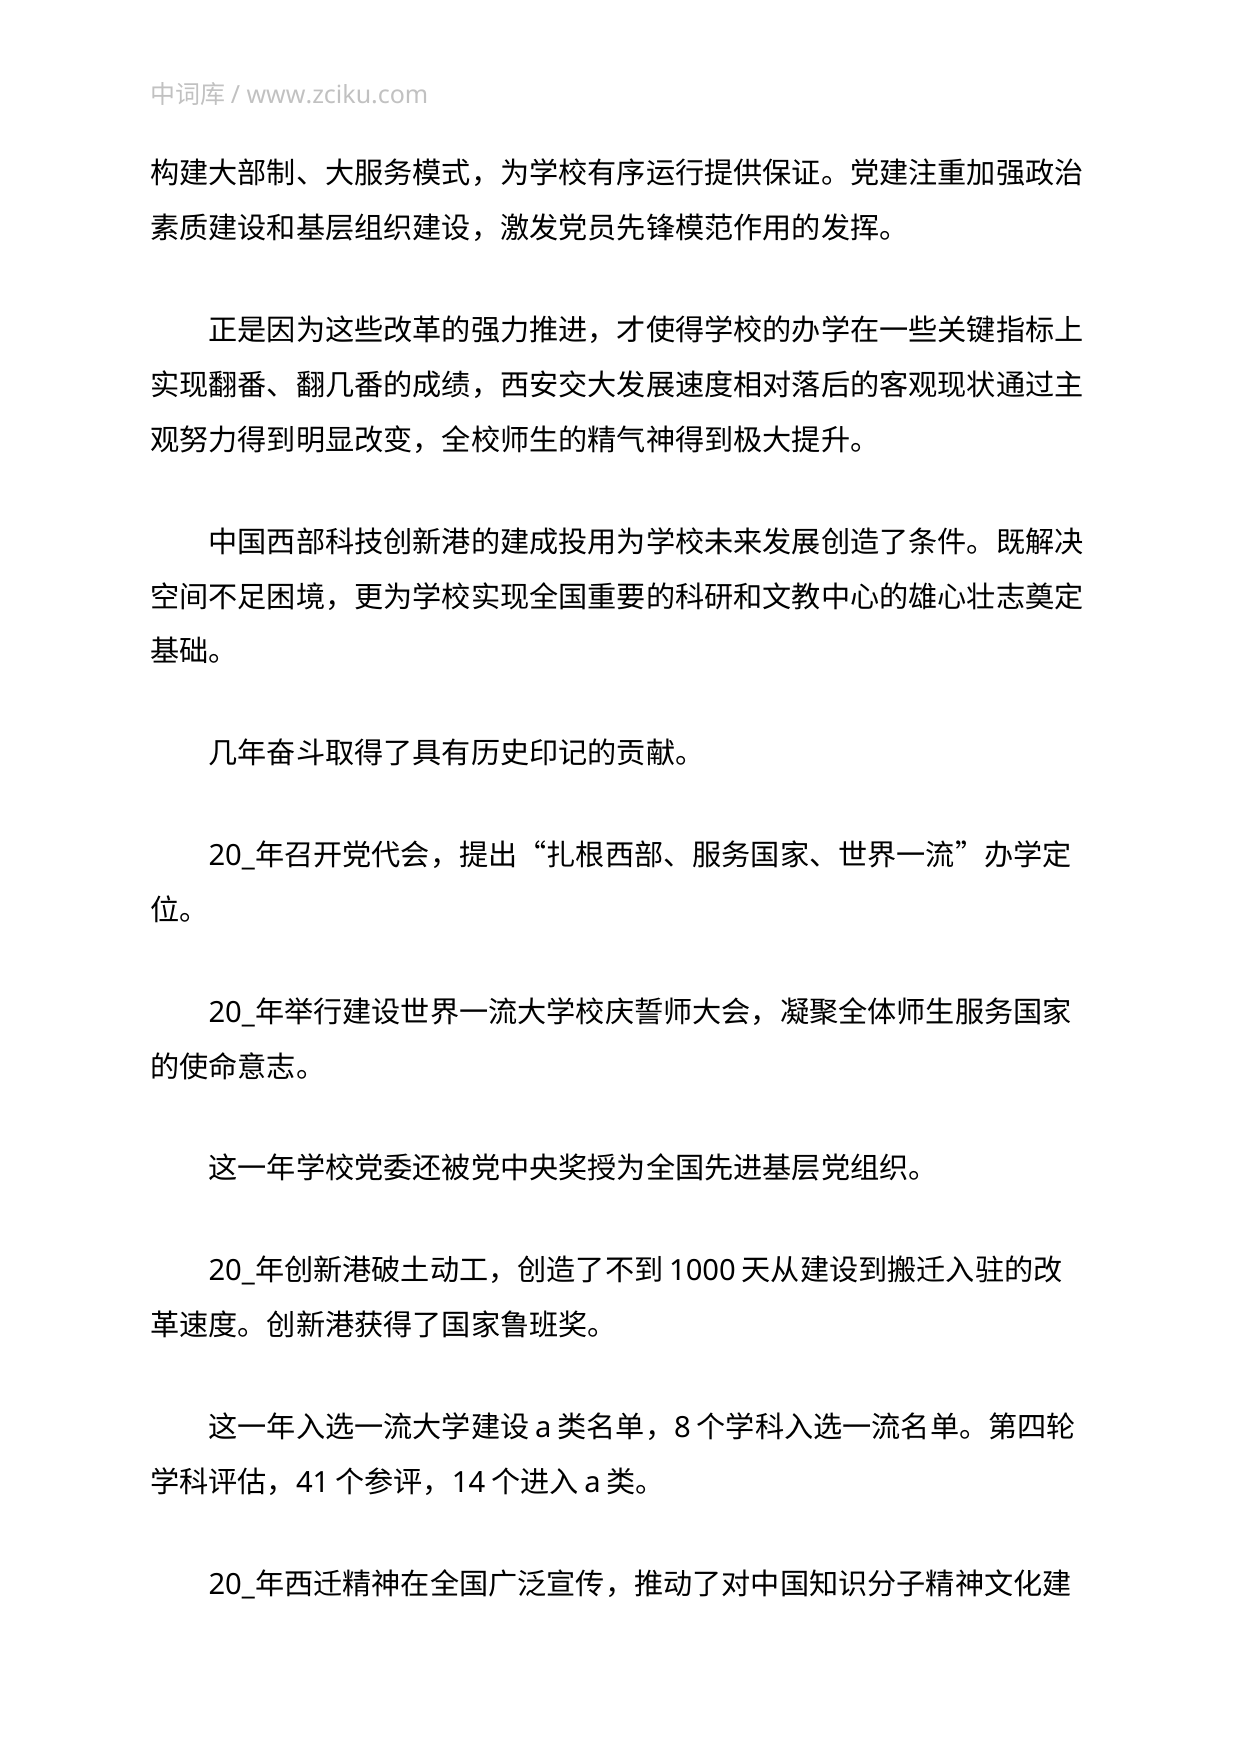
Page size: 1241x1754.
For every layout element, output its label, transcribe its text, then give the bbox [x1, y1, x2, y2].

text 20_年举行建设世界一流大学校庆誓师大会，凝聚全体师生服务国家的使命意志。 [150, 988, 1090, 1086]
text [150, 150, 1090, 247]
text 这一年入选一流大学建设a类名单，8个学科入选一流名单。第四轮学科评估，41个参评，14个进入a类。 [150, 1404, 1090, 1501]
text 20_年召开党代会，提出“扎根西部、服务国家、世界一流”办学定位。 [150, 832, 1090, 929]
text 20_年创新港破土动工，创造了不到1000天从建设到搬迁入驻的改革速度。创新港获得了国家鲁班奖。 [150, 1247, 1090, 1344]
text 中国西部科技创新港的建成投用为学校未来发展创造了条件。既解决空间不足困境，更为学校实现全国重要的科研和文教中心的雄心壮志奠定基础。 [150, 518, 1090, 670]
text 这一年学校党委还被党中央奖授为全国先进基层党组织。 [150, 1145, 1090, 1187]
text 几年奋斗取得了具有历史印记的贡献。 [150, 730, 1090, 772]
text 正是因为这些改革的强力推进，才使得学校的办学在一些关键指标上实现翻番、翻几番的成绩，西安交大发展速度相对落后的客观现状通过主观努力得到明显改变，全校师生的精气神得到极大提升。 [150, 307, 1090, 459]
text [150, 1561, 1090, 1603]
